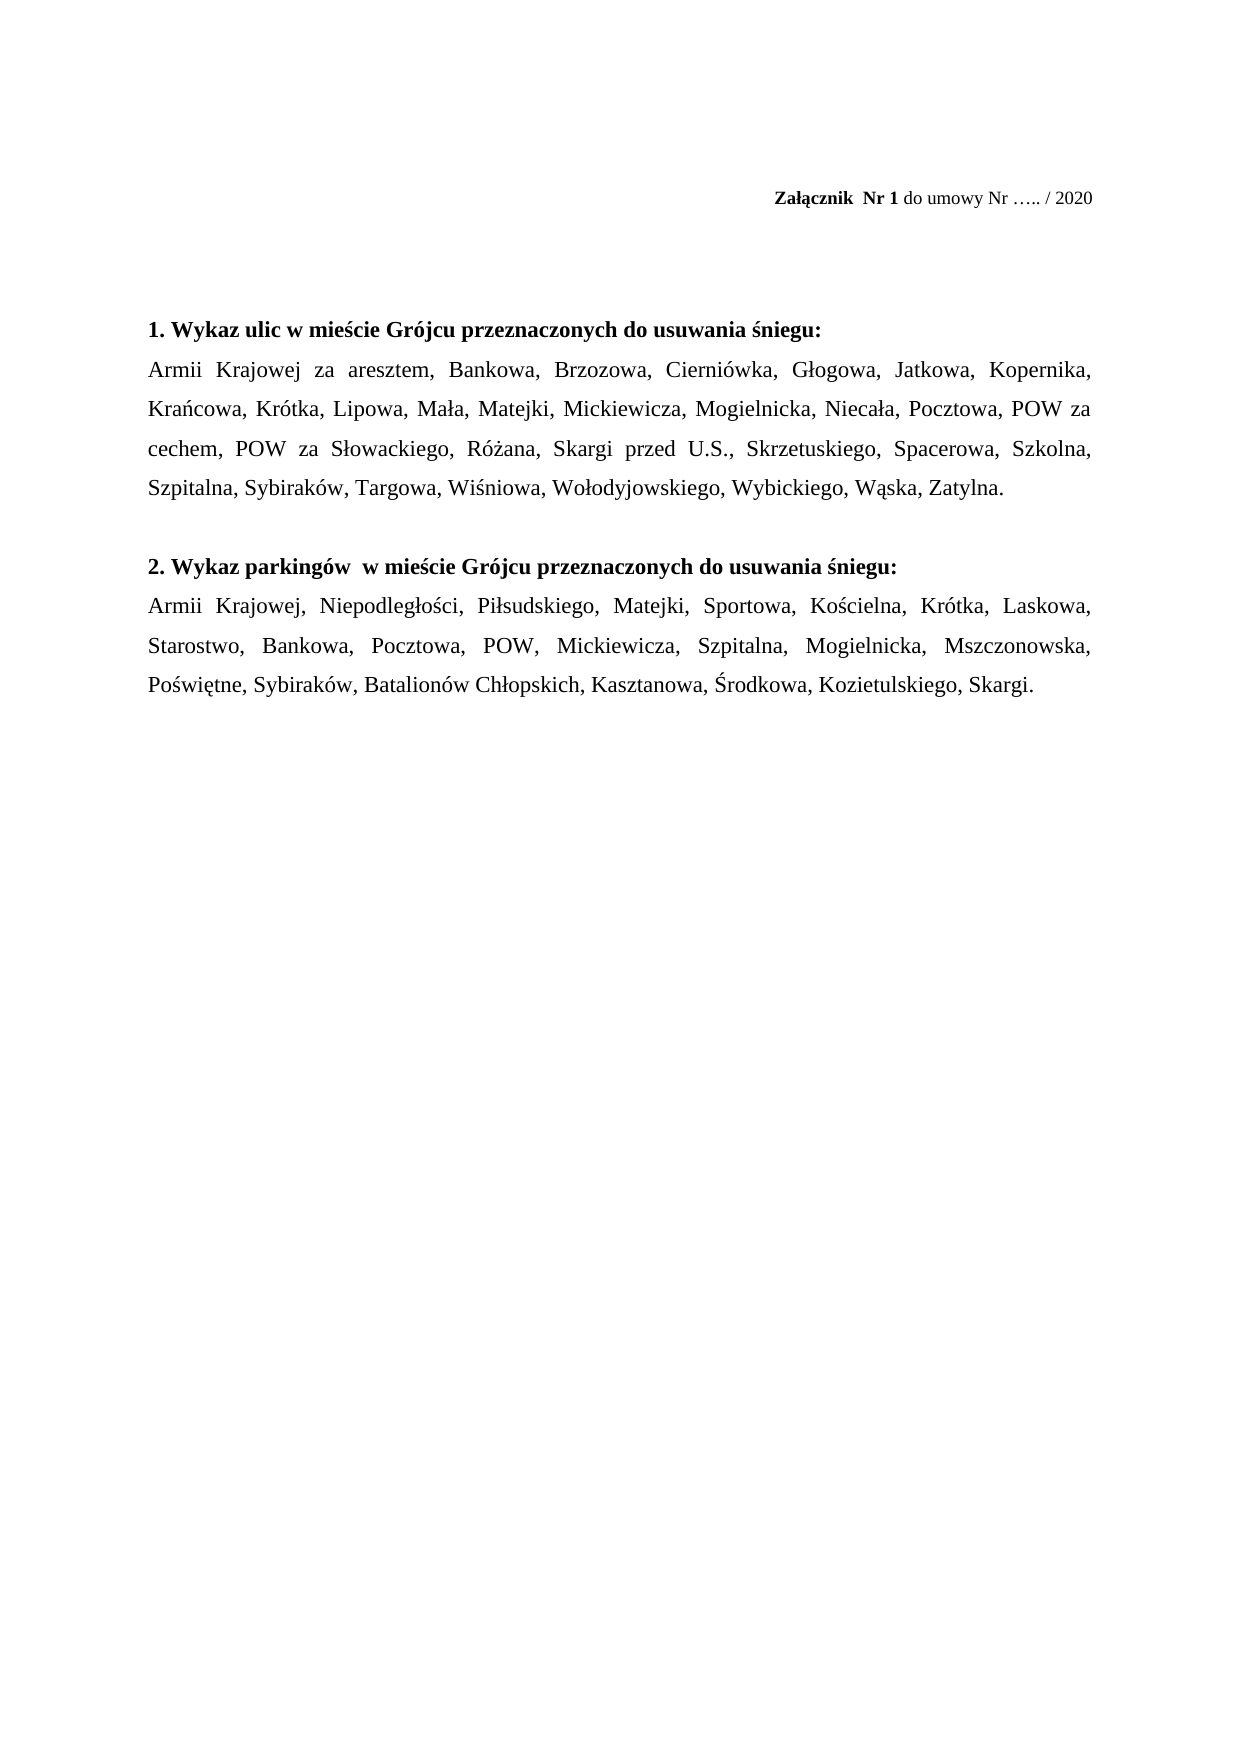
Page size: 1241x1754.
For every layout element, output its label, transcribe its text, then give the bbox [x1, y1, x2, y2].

text 2. Wykaz parkingów w mieście Grójcu przeznaczonych do usuwania śniegu: [148, 553, 1093, 579]
text 1. Wykaz ulic w mieście Grójcu przeznaczonych do usuwania śniegu: [148, 316, 1093, 343]
text Armii Krajowej, Niepodległości, Piłsudskiego, Matejki, Sportowa, Kościelna, Krótka, Laskowa, Starostwo, Bankowa, Pocztowa, POW, Mickiewicza, Szpitalna, Mogielnicka, Mszczonowska, Poświętne, Sybiraków, Batalionów Chłopskich, Kasztanowa, Środkowa, Kozietulskiego, Skargi. [148, 593, 1093, 698]
text Załącznik Nr 1 do umowy Nr ….. / 2020 [148, 187, 1093, 209]
text Armii Krajowej za aresztem, Bankowa, Brzozowa, Cierniówka, Głogowa, Jatkowa, Kopernika, Krańcowa, Krótka, Lipowa, Mała, Matejki, Mickiewicza, Mogielnicka, Niecała, Pocztowa, POW za cechem, POW za Słowackiego, Różana, Skargi przed U.S., Skrzetuskiego, Spacerowa, Szkolna, Szpitalna, Sybiraków, Targowa, Wiśniowa, Wołodyjowskiego, Wybickiego, Wąska, Zatylna. [148, 356, 1093, 501]
